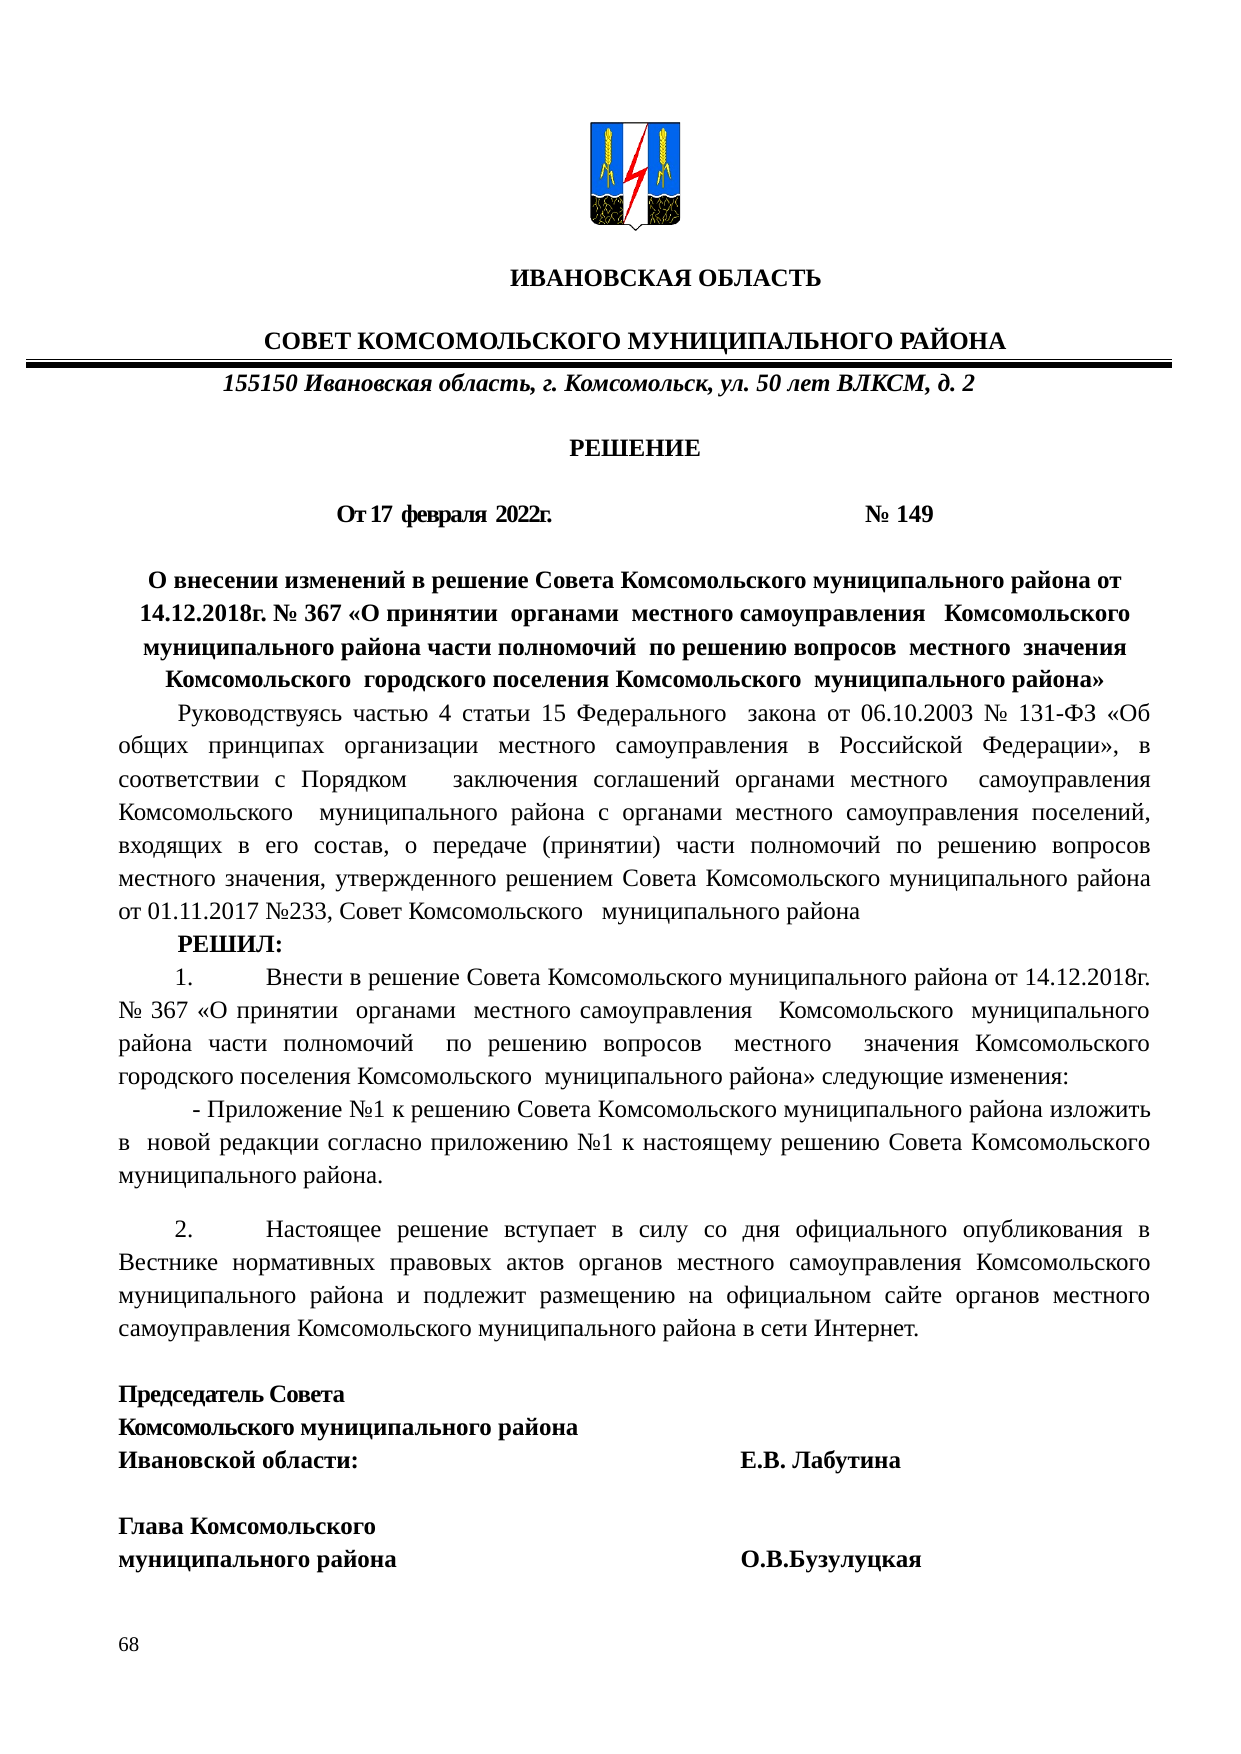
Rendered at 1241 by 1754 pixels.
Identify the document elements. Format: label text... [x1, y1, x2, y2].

text О внесении изменений в решение Совета Комсомольского муниципального района от 14.12.2018г. № 367 «О принятии органами местного самоуправления Комсомольского муниципального района части полномочий по решению вопросов местного значения Комсомольского городского поселения Комсомольского муниципального района» [118, 566, 1152, 693]
list - Приложение №1 к решению Совета Комсомольского муниципального района изложить в новой редакции согласно приложению №1 к настоящему решению Совета Комсомольского муниципального района. [118, 1094, 1152, 1189]
text От 17 февраля 2022г. № 149 [118, 499, 1152, 528]
list Внести в решение Совета Комсомольского муниципального района от 14.12.2018г. № 367 «О принятии органами местного самоуправления Комсомольского муниципального района части полномочий по решению вопросов местного значения Комсомольского городского поселения Комсомольского муниципального района» следующие изменения: [118, 962, 1152, 1089]
text РЕШИЛ: [118, 929, 1152, 957]
text муниципального района О.В.Бузулуцкая [118, 1544, 1152, 1573]
text РЕШЕНИЕ [118, 433, 1152, 462]
text Руководствуясь частью 4 статьи 15 Федерального закона от 06.10.2003 № 131-ФЗ «Об общих принципах организации местного самоуправления в Российской Федерации», в соответствии с Порядком заключения соглашений органами местного самоуправления Комсомольского муниципального района с органами местного самоуправления поселений, входящих в его состав, о передаче (принятии) части полномочий по решению вопросов местного значения, утвержденного решением Совета Комсомольского муниципального района от 01.11.2017 №233, Совет Комсомольского муниципального района [118, 698, 1152, 924]
table_header 155150 Ивановская область, г. Комсомольск, ул. 50 лет ВЛКСМ, д. 2 [26, 368, 1172, 400]
subtitle ИВАНОВСКАЯ ОБЛАСТЬ [180, 263, 1152, 292]
list Настоящее решение вступает в силу со дня официального опубликования в Вестнике нормативных правовых актов органов местного самоуправления Комсомольского муниципального района и подлежит размещению на официальном сайте органов местного самоуправления Комсомольского муниципального района в сети Интернет. [118, 1214, 1152, 1342]
text Ивановской области: Е.В. Лабутина [118, 1445, 1106, 1474]
text Глава Комсомольского [118, 1511, 1152, 1540]
text Комсомольского муниципального района [118, 1412, 1106, 1441]
text Председатель Совета [118, 1379, 1106, 1408]
text СОВЕТ КОМСОМОЛЬСКОГО МУНИЦИПАЛЬНОГО РАЙОНА [118, 326, 1152, 354]
